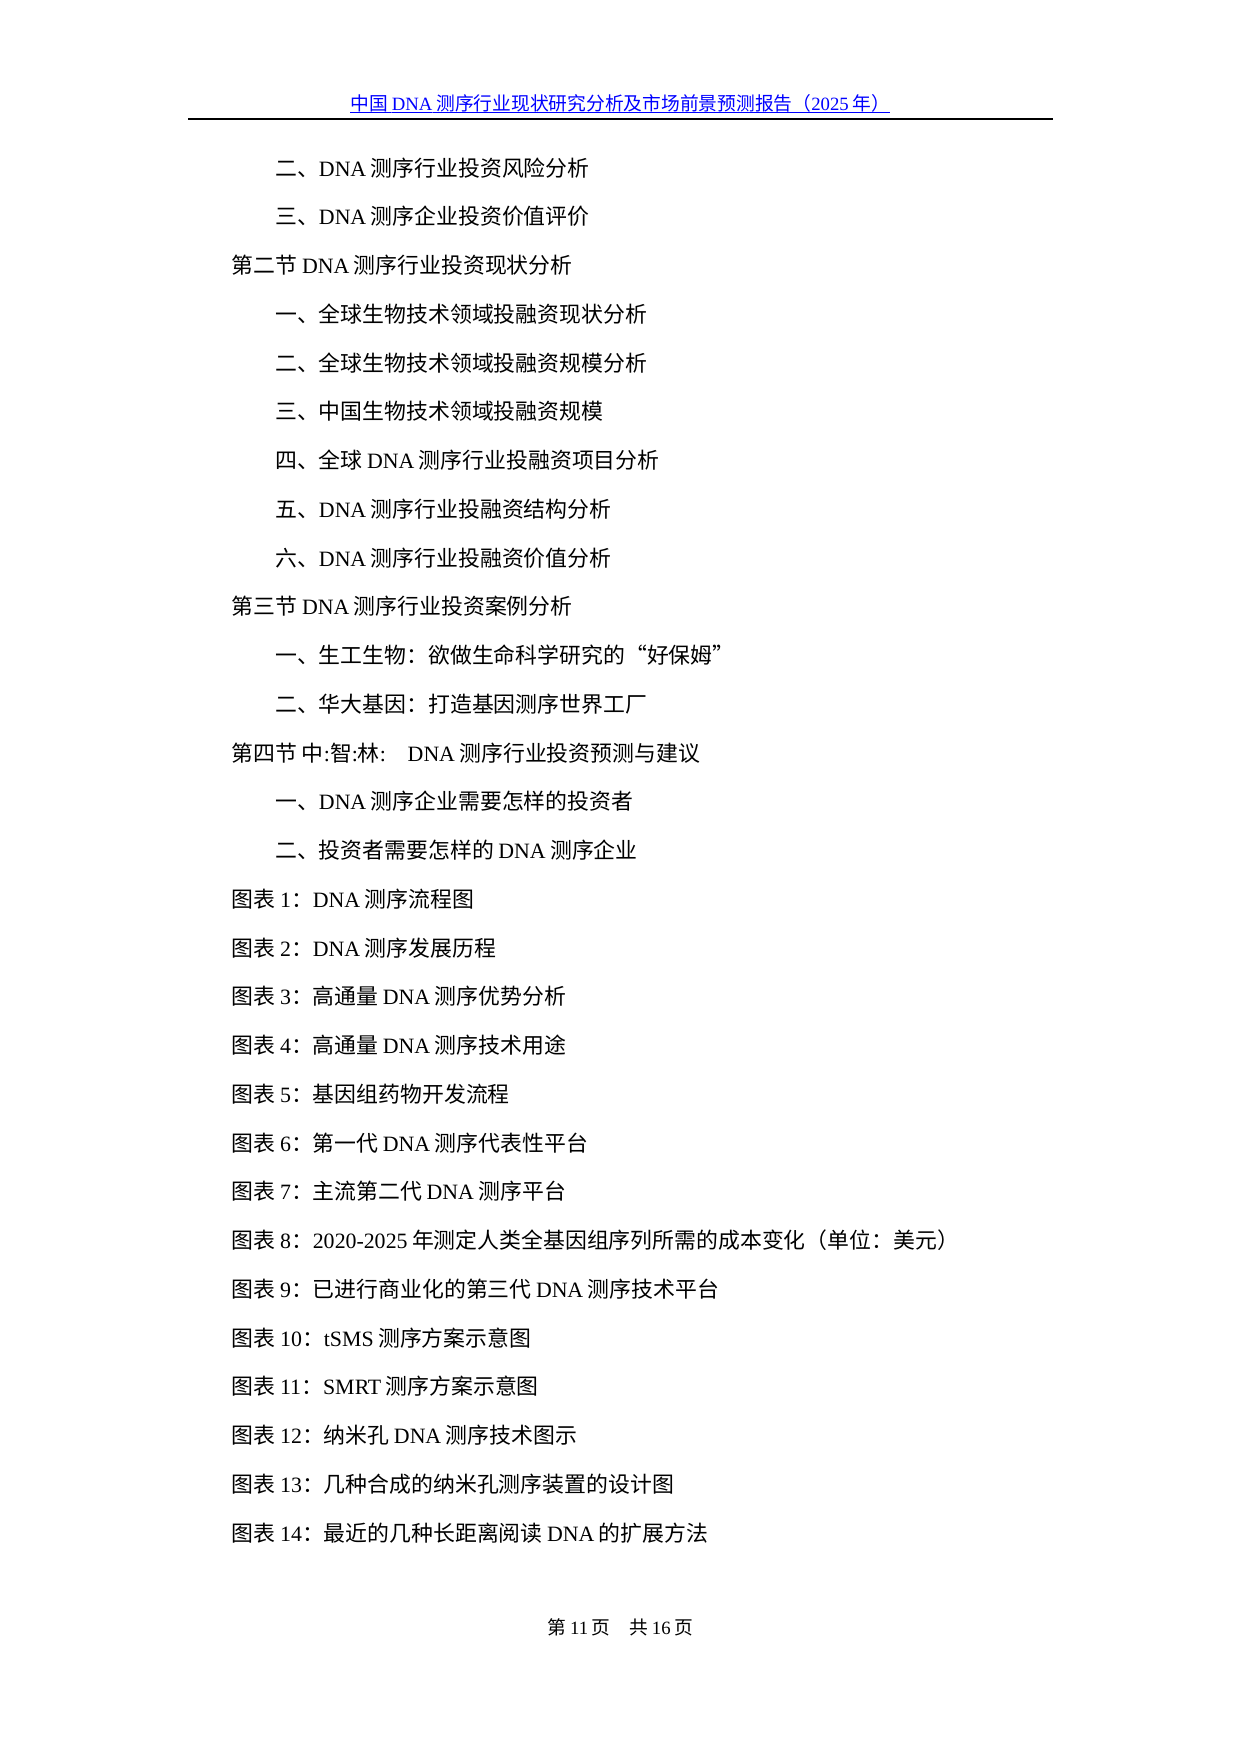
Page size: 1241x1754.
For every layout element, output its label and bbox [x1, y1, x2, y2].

text [187, 150, 1053, 1548]
